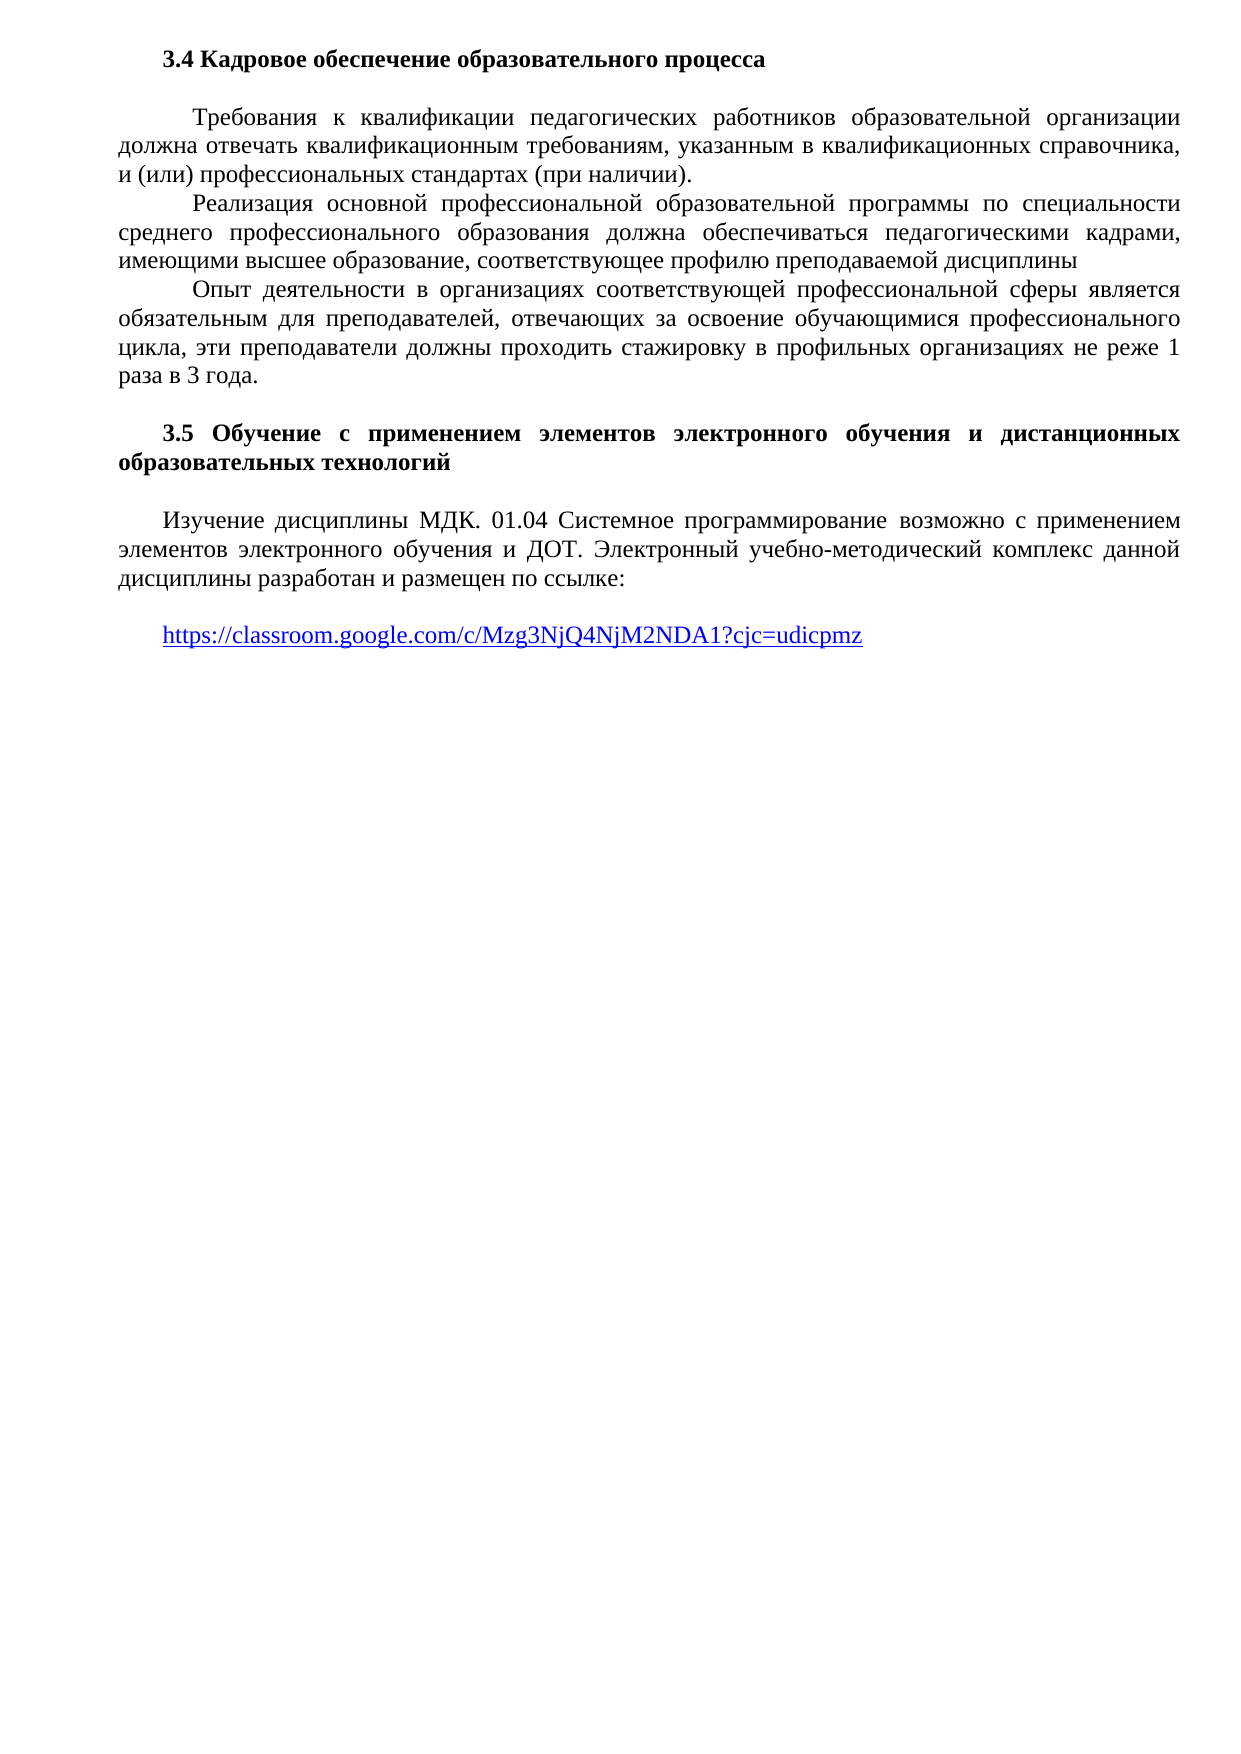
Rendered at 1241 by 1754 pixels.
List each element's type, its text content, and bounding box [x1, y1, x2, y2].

text https://classroom.google.com/c/Mzg3NjQ4NjM2NDA1?cjc=udicpmz [118, 621, 1181, 649]
text 3.5 Обучение с применением элементов электронного обучения и дистанционных образовательных технологий [118, 418, 1181, 476]
text 3.4 Кадровое обеспечение образовательного процесса [162, 44, 1181, 73]
text Реализация основной профессиональной образовательной программы по специальности среднего профессионального образования должна обеспечиваться педагогическими кадрами, имеющими высшее образование, соответствующее профилю преподаваемой дисциплины [118, 188, 1181, 274]
text Изучение дисциплины МДК. 01.04 Системное программирование возможно с применением элементов электронного обучения и ДОТ. Электронный учебно-методический комплекс данной дисциплины разработан и размещен по ссылке: [118, 505, 1181, 591]
text Требования к квалификации педагогических работников образовательной организации должна отвечать квалификационным требованиям, указанным в квалификационных справочника, и (или) профессиональных стандартах (при наличии). [118, 102, 1181, 188]
text Опыт деятельности в организациях соответствующей профессиональной сферы является обязательным для преподавателей, отвечающих за освоение обучающимися профессионального цикла, эти преподаватели должны проходить стажировку в профильных организациях не реже 1 раза в 3 года. [118, 274, 1181, 389]
